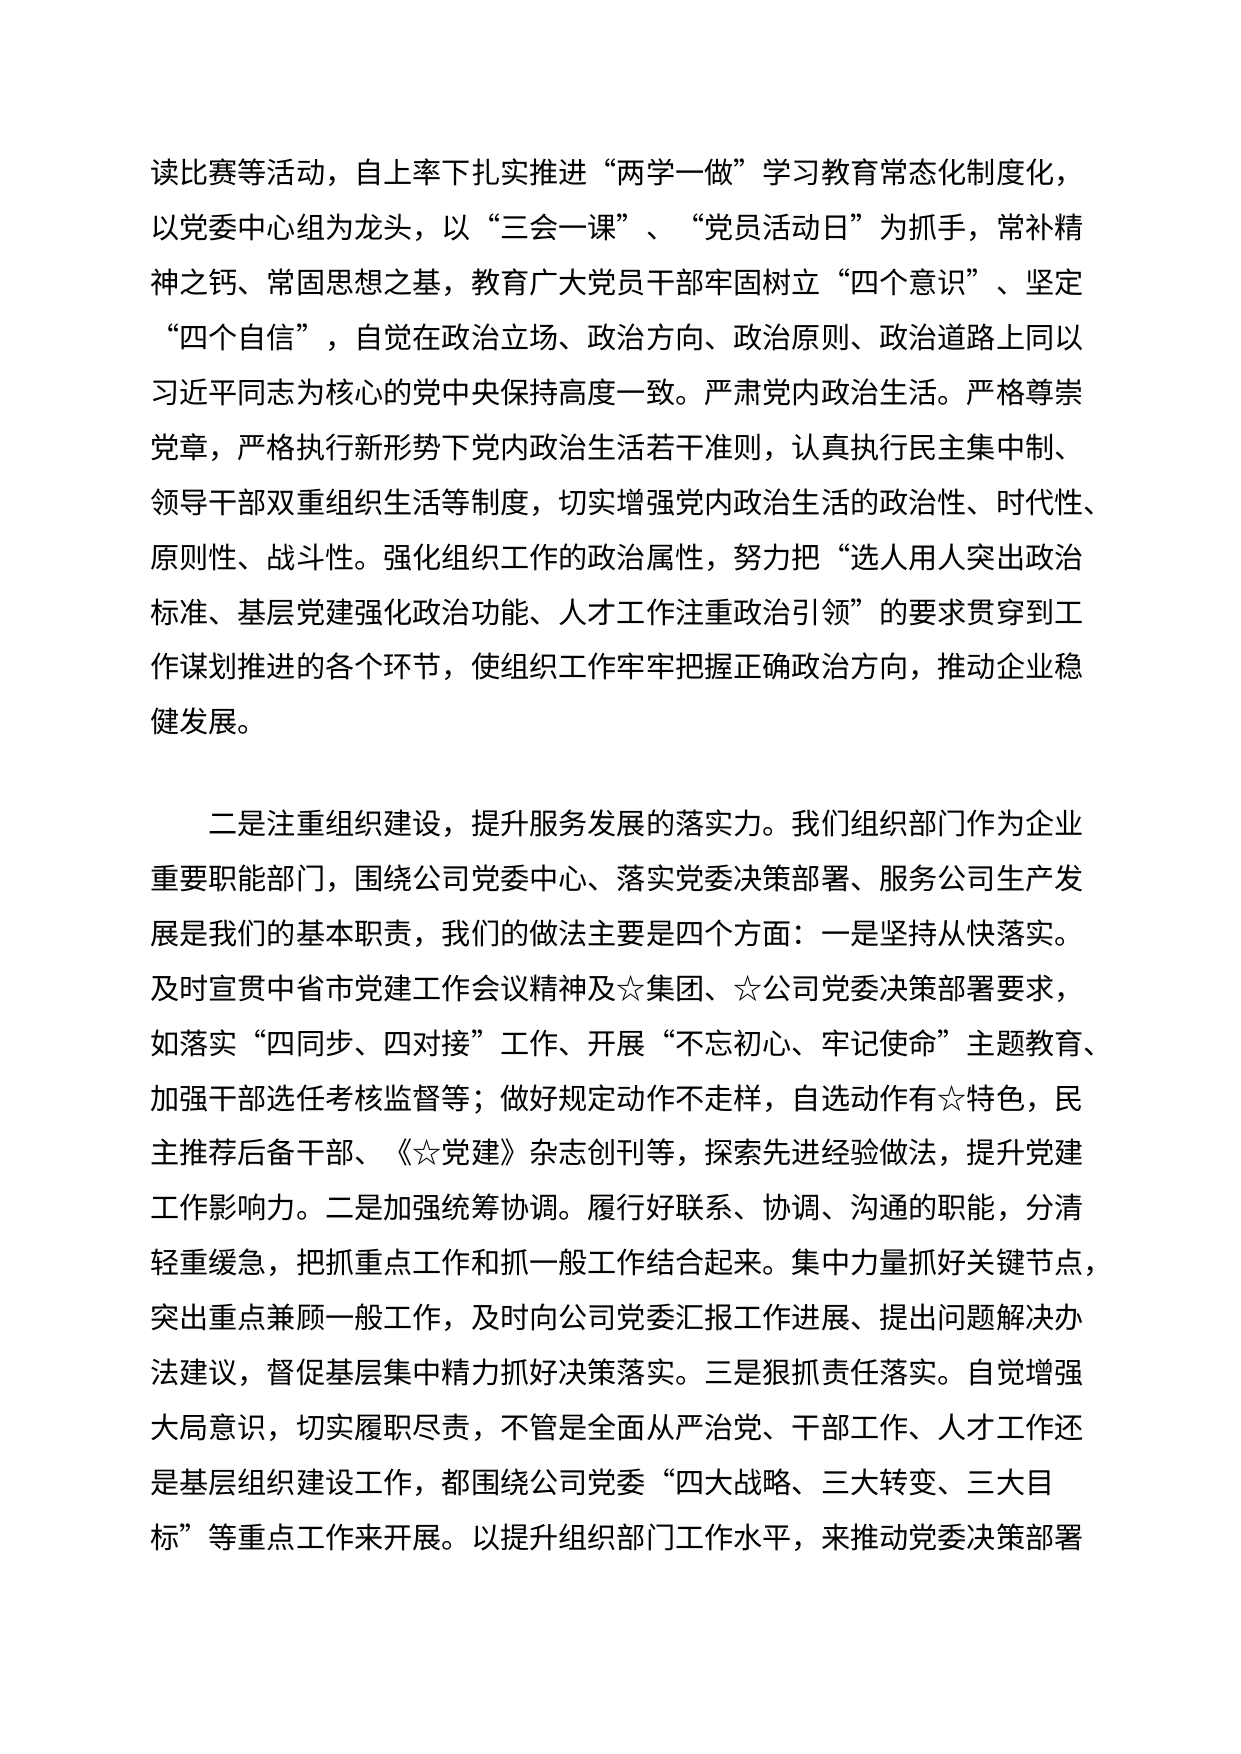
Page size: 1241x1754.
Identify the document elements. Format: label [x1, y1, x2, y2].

text [150, 801, 1090, 1557]
text [150, 150, 1090, 741]
